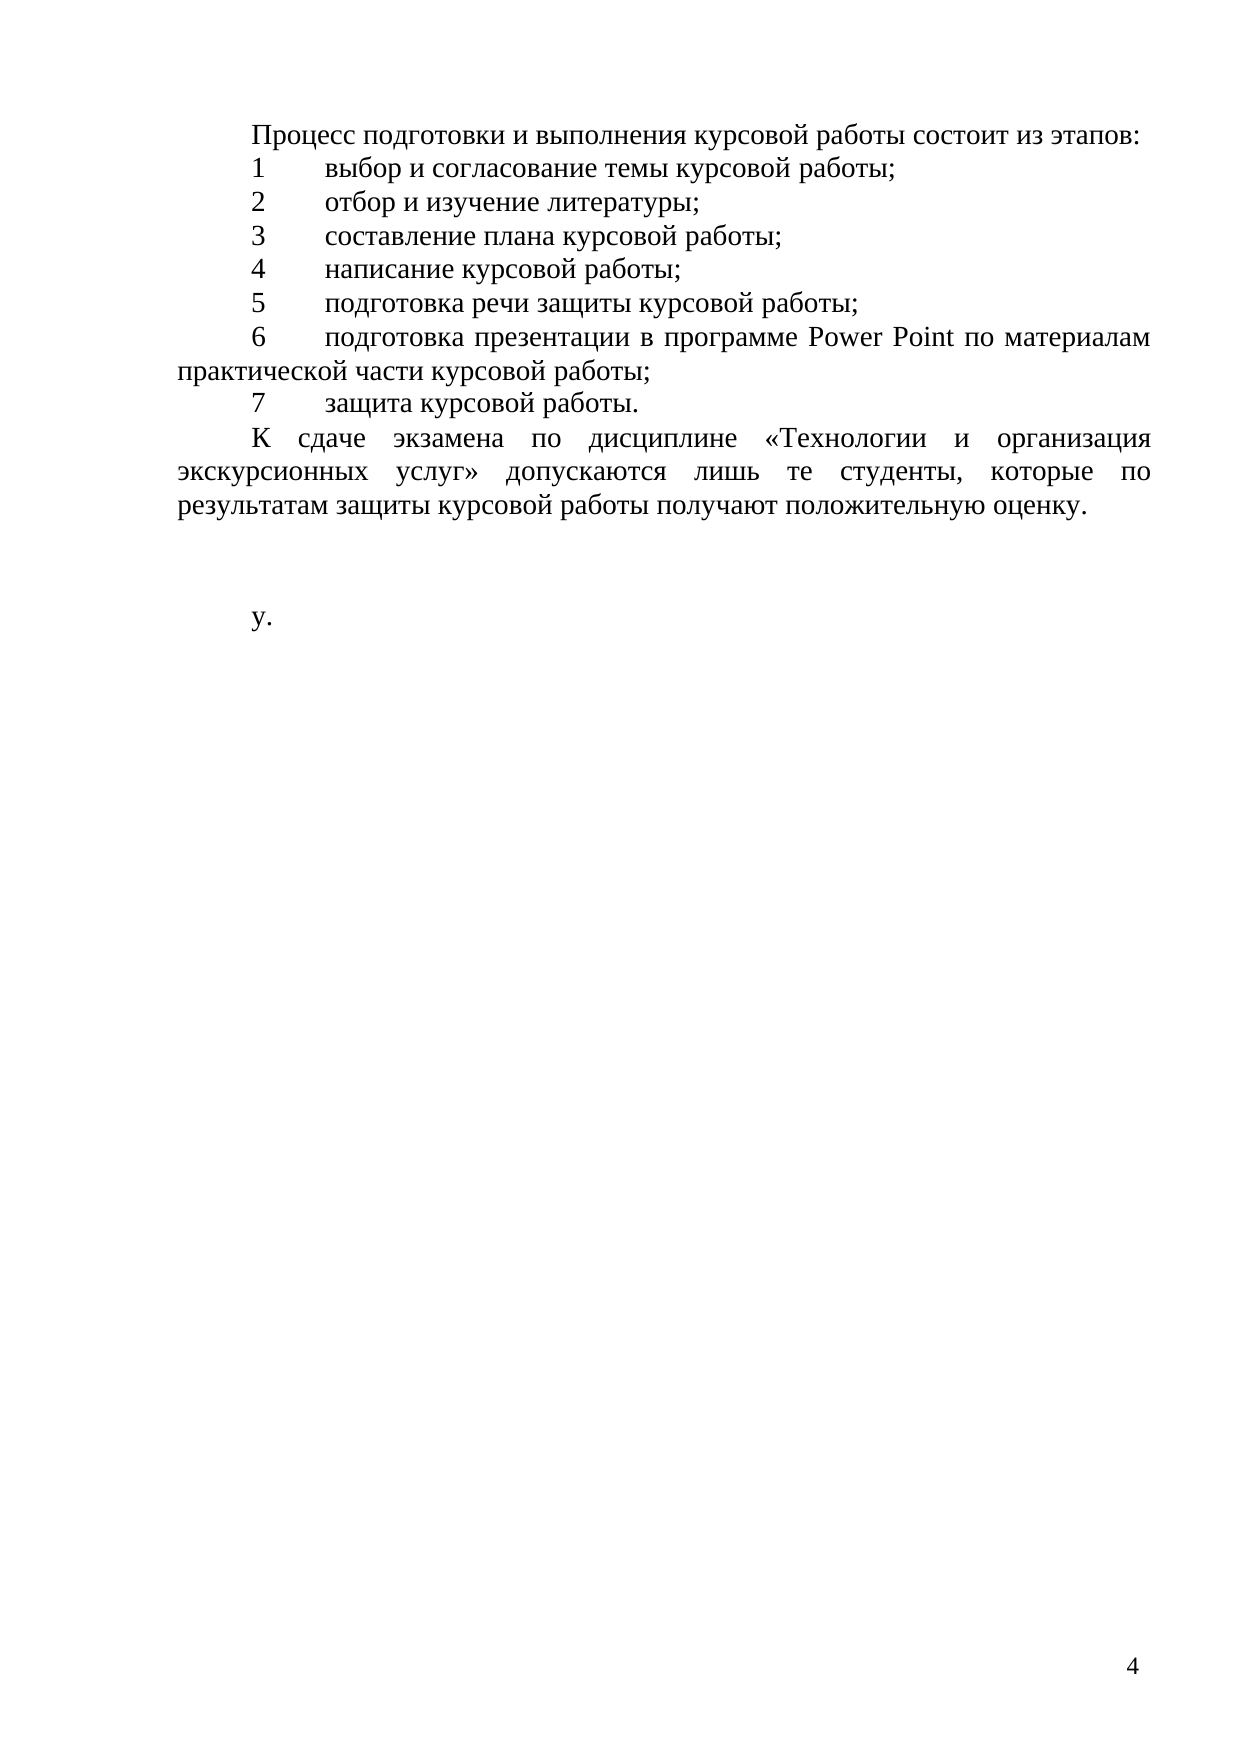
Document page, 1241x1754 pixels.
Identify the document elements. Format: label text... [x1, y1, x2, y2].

list подготовка речи защиты курсовой работы; [251, 286, 1184, 319]
text Процесс подготовки и выполнения курсовой работы состоит из этапов: [251, 117, 1184, 151]
list выбор и согласование темы курсовой работы; [251, 151, 1184, 184]
list защита курсовой работы. [251, 386, 1184, 419]
list составление плана курсовой работы; [251, 218, 1184, 252]
text у. [177, 598, 1152, 632]
list отбор и изучение литературы; [251, 184, 1184, 218]
list написание курсовой работы; [251, 252, 1184, 286]
text К сдаче экзамена по дисциплине «Технологии и организация экскурсионных услуг» допускаются лишь те студенты, которые по результатам защиты курсовой работы получают положительную оценку. [177, 420, 1152, 520]
list подготовка презентации в программе Power Point по материалам практической части курсовой работы; [177, 319, 1152, 386]
